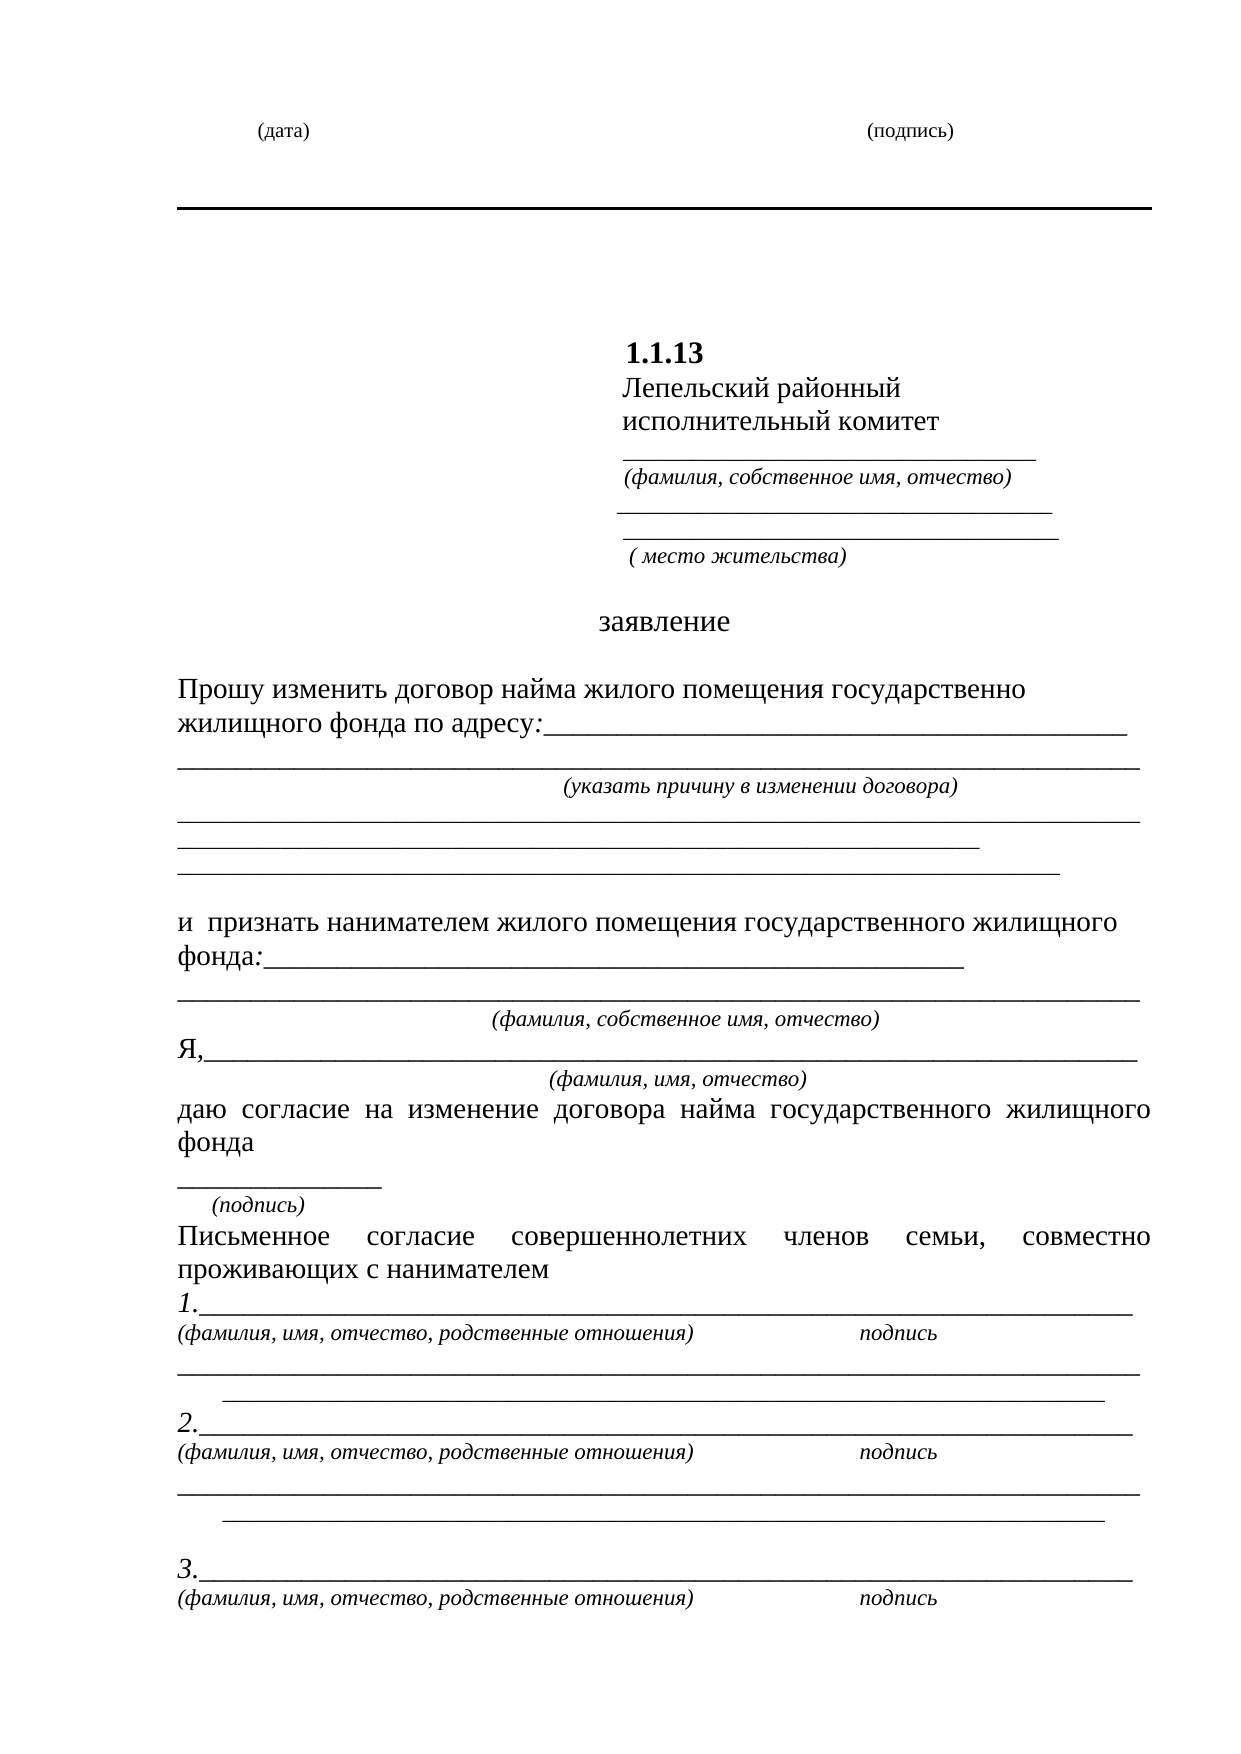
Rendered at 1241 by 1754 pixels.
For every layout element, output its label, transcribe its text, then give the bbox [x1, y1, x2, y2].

text ( место жительства) [177, 542, 1152, 569]
text (указать причину в изменении договора) [177, 772, 1152, 799]
text 1.1.13 [177, 334, 1152, 370]
text _____________________________________________________________________________ [177, 1378, 1152, 1405]
text Прошу изменить договор найма жилого помещения государственно жилищного фонда по адресу:________________________________________ __________________________________________________________________ [177, 672, 1152, 772]
text __________________________________________________________________________________________________________________________________________________________ [177, 799, 1152, 851]
text ______________________________________ [177, 516, 1152, 542]
text ____________________________________ [177, 437, 1152, 463]
text Лепельский районный [177, 370, 1152, 403]
text Я,________________________________________________________________ [177, 1031, 1152, 1064]
text заявление [177, 602, 1152, 638]
text __________________________________________________________________ [177, 1465, 1152, 1498]
text _____________________________________________________________________________ [177, 851, 1152, 878]
text исполнительный комитет [177, 403, 1152, 437]
text (дата) (подпись) [177, 118, 1152, 207]
text __________________________________________________________________ [177, 971, 1152, 1005]
text (подпись) [177, 1192, 1152, 1218]
text даю согласие на изменение договора найма государственного жилищного фонда [177, 1091, 1152, 1158]
text 2.________________________________________________________________ (фамилия, имя, отчество, родственные отношения) подпись [177, 1405, 1152, 1465]
text и признать нанимателем жилого помещения государственного жилищного фонда:________________________________________________ [177, 904, 1152, 971]
text (фамилия, собственное имя, отчество) [177, 1005, 1152, 1031]
text 1.________________________________________________________________ (фамилия, имя, отчество, родственные отношения) подпись [177, 1285, 1152, 1345]
text (фамилия, собственное имя, отчество) [177, 463, 1152, 489]
text 3.________________________________________________________________ (фамилия, имя, отчество, родственные отношения) подпись [177, 1551, 1152, 1611]
text Письменное согласие совершеннолетних членов семьи, совместно проживающих с нанимателем [177, 1218, 1152, 1285]
text ______________________________________ [177, 489, 1152, 516]
text ______________ [177, 1158, 1152, 1192]
text _____________________________________________________________________________ [177, 1498, 1152, 1524]
text __________________________________________________________________ [177, 1345, 1152, 1378]
text (фамилия, имя, отчество) [177, 1064, 1152, 1091]
